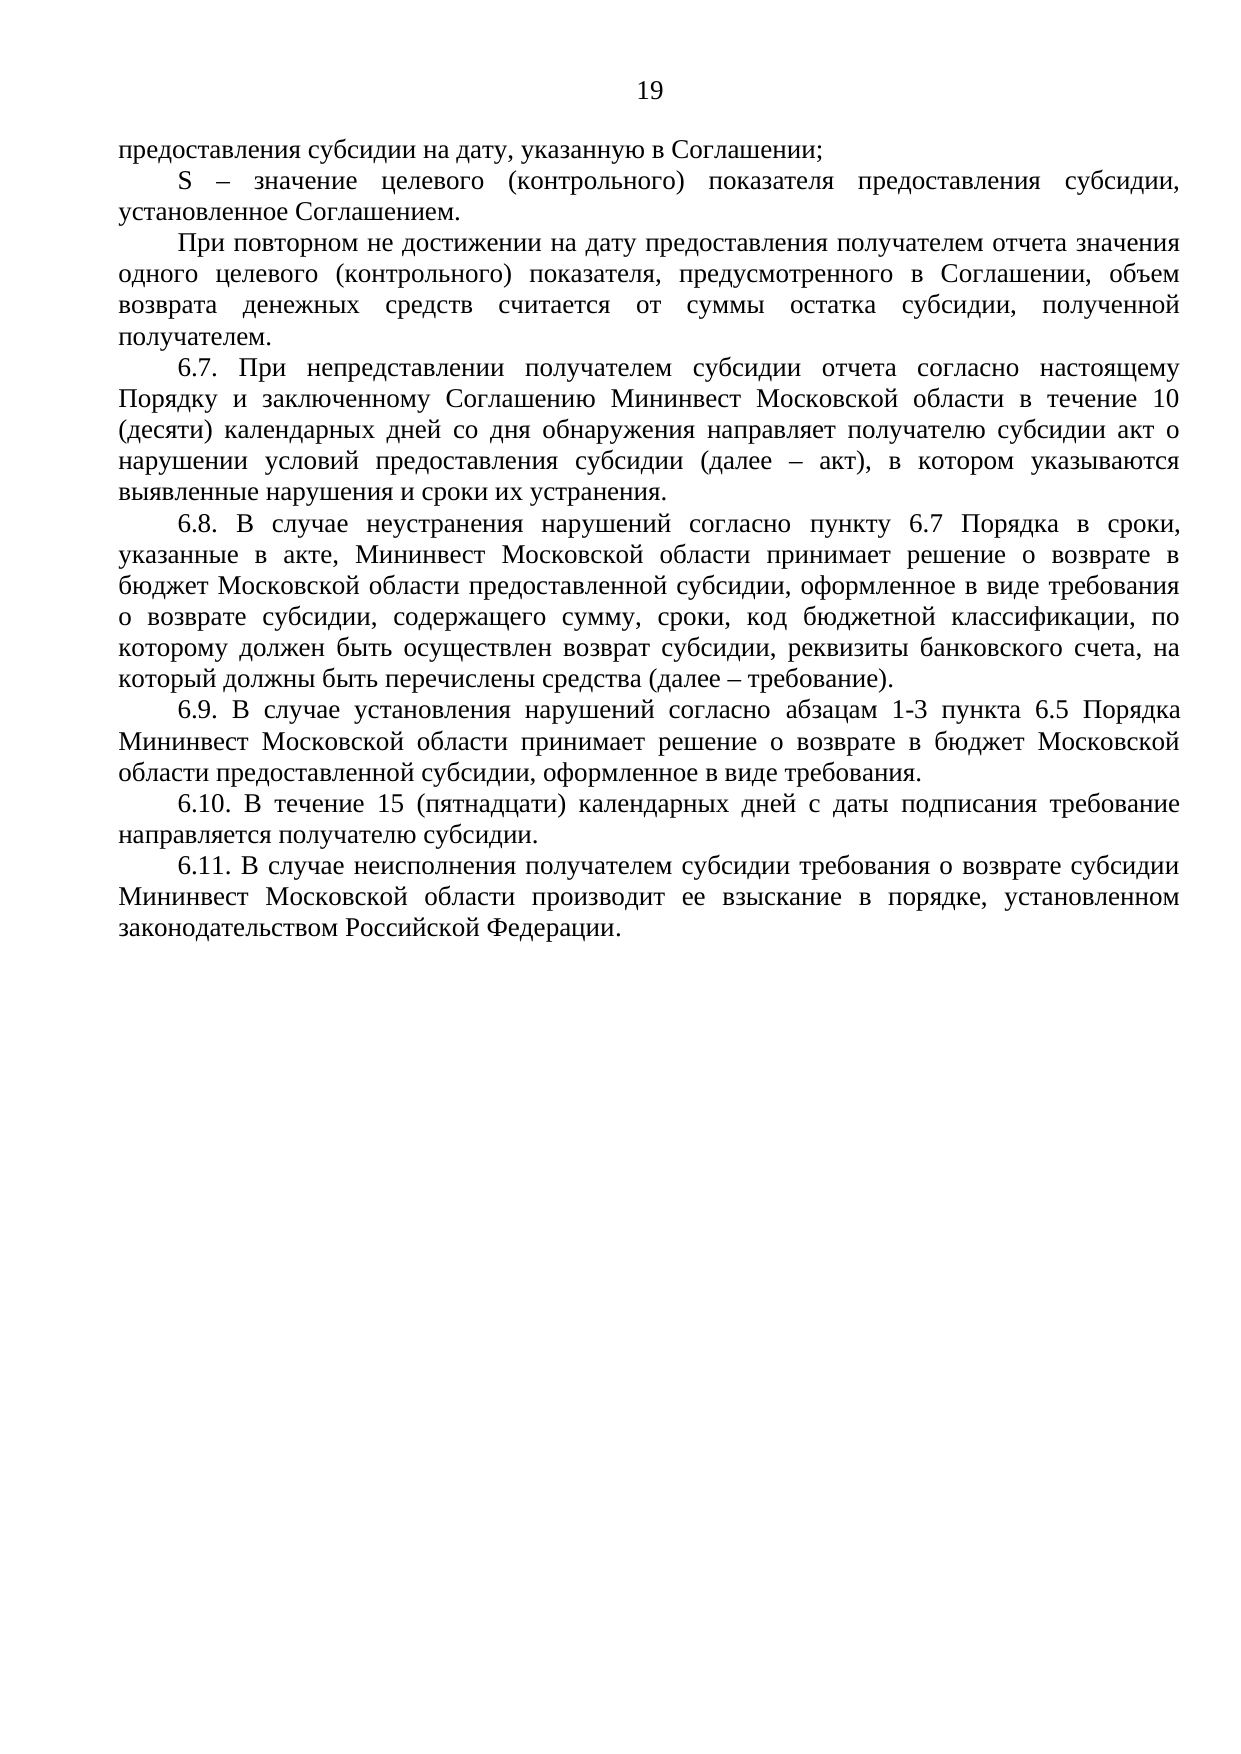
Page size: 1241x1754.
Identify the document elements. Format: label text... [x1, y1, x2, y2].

text При повторном не достижении на дату предоставления получателем отчета значения одного целевого (контрольного) показателя, предусмотренного в Соглашении, объем возврата денежных средств считается от суммы остатка субсидии, полученной получателем. [118, 226, 1181, 351]
text 6.8. В случае неустранения нарушений согласно пункту 6.7 Порядка в сроки, указанные в акте, Мининвест Московской области принимает решение о возврате в бюджет Московской области предоставленной субсидии, оформленное в виде требования о возврате субсидии, содержащего сумму, сроки, код бюджетной классификации, по которому должен быть осуществлен возврат субсидии, реквизиты банковского счета, на который должны быть перечислены средства (далее – требование). [118, 507, 1181, 693]
text 6.10. В течение 15 (пятнадцати) календарных дней с даты подписания требование направляется получателю субсидии. [118, 787, 1181, 849]
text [118, 133, 1181, 164]
text S – значение целевого (контрольного) показателя предоставления субсидии, установленное Соглашением. [118, 164, 1181, 226]
text 6.7. При непредставлении получателем субсидии отчета согласно настоящему Порядку и заключенному Соглашению Мининвест Московской области в течение 10 (десяти) календарных дней со дня обнаружения направляет получателю субсидии акт о нарушении условий предоставления субсидии (далее – акт), в котором указываются выявленные нарушения и сроки их устранения. [118, 351, 1181, 507]
text 6.11. В случае неисполнения получателем субсидии требования о возврате субсидии Мининвест Московской области производит ее взыскание в порядке, установленном законодательством Российской Федерации. [118, 849, 1181, 943]
text 6.9. В случае установления нарушений согласно абзацам 1-3 пункта 6.5 Порядка Мининвест Московской области принимает решение о возврате в бюджет Московской области предоставленной субсидии, оформленное в виде требования. [118, 693, 1181, 787]
